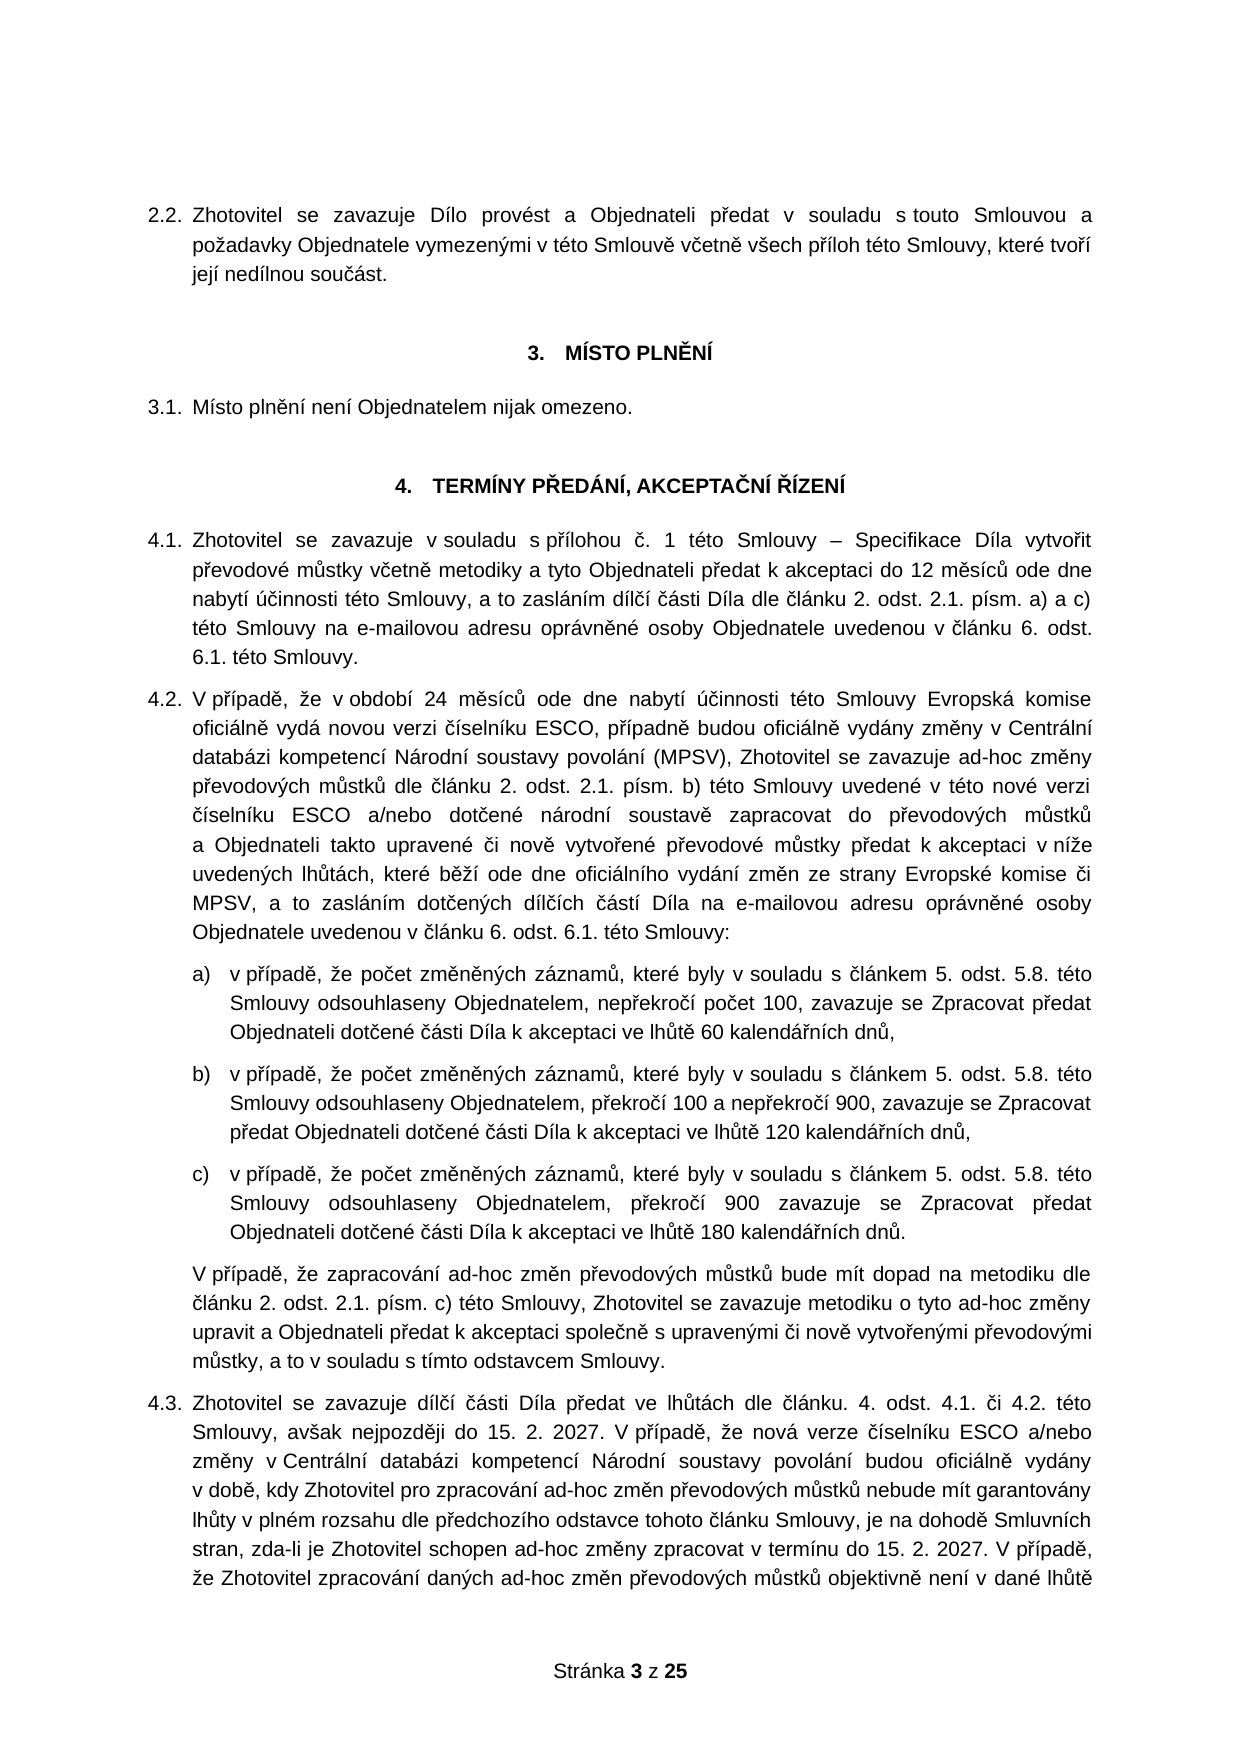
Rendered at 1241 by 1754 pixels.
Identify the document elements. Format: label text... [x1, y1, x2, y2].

list Zhotovitel se zavazuje Dílo provést a Objednateli předat v souladu s touto Smlouvou a požadavky Objednatele vymezenými v této Smlouvě včetně všech příloh této Smlouvy, které tvoří její nedílnou součást. [148, 198, 1092, 286]
list v případě, že počet změněných záznamů, které byly v souladu s článkem 5. odst. 5.8. této Smlouvy odsouhlaseny Objednatelem, překročí 100 a nepřekročí 900, zavazuje se Zpracovat předat Objednateli dotčené části Díla k akceptaci ve lhůtě 120 kalendářních dnů, [192, 1056, 1092, 1144]
list Zhotovitel se zavazuje v souladu s přílohou č. 1 této Smlouvy – Specifikace Díla vytvořit převodové můstky včetně metodiky a tyto Objednateli předat k akceptaci do 12 měsíců ode dne nabytí účinnosti této Smlouvy, a to zasláním dílčí části Díla dle článku 2. odst. 2.1. písm. a) a c) této Smlouvy na e-mailovou adresu oprávněné osoby Objednatele uvedenou v článku 6. odst. 6.1. této Smlouvy. [148, 523, 1092, 669]
list v případě, že počet změněných záznamů, které byly v souladu s článkem 5. odst. 5.8. této Smlouvy odsouhlaseny Objednatelem, nepřekročí počet 100, zavazuje se Zpracovat předat Objednateli dotčené části Díla k akceptaci ve lhůtě 60 kalendářních dnů, [192, 956, 1092, 1044]
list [148, 1386, 1092, 1590]
list V případě, že v období 24 měsíců ode dne nabytí účinnosti této Smlouvy Evropská komise oficiálně vydá novou verzi číselníku ESCO, případně budou oficiálně vydány změny v Centrální databázi kompetencí Národní soustavy povolání (MPSV), Zhotovitel se zavazuje ad-hoc změny převodových můstků dle článku 2. odst. 2.1. písm. b) této Smlouvy uvedené v této nové verzi číselníku ESCO a/nebo dotčené národní soustavě zapracovat do převodových můstků a Objednateli takto upravené či nově vytvořené převodové můstky předat k akceptaci v níže uvedených lhůtách, které běží ode dne oficiálního vydání změn ze strany Evropské komise či MPSV, a to zasláním dotčených dílčích částí Díla na e-mailovou adresu oprávněné osoby Objednatele uvedenou v článku 6. odst. 6.1. této Smlouvy: [148, 681, 1092, 944]
list Místo plnění není Objednatelem nijak omezeno. [148, 390, 1092, 419]
list V případě, že zapracování ad-hoc změn převodových můstků bude mít dopad na metodiku dle článku 2. odst. 2.1. písm. c) této Smlouvy, Zhotovitel se zavazuje metodiku o tyto ad-hoc změny upravit a Objednateli předat k akceptaci společně s upravenými či nově vytvořenými převodovými můstky, a to v souladu s tímto odstavcem Smlouvy. [192, 1256, 1092, 1373]
list v případě, že počet změněných záznamů, které byly v souladu s článkem 5. odst. 5.8. této Smlouvy odsouhlaseny Objednatelem, překročí 900 zavazuje se Zpracovat předat Objednateli dotčené části Díla k akceptaci ve lhůtě 180 kalendářních dnů. [192, 1156, 1092, 1244]
subtitle místo plnění [148, 336, 1092, 365]
subtitle Termíny předání, akceptační řízení [148, 469, 1092, 498]
